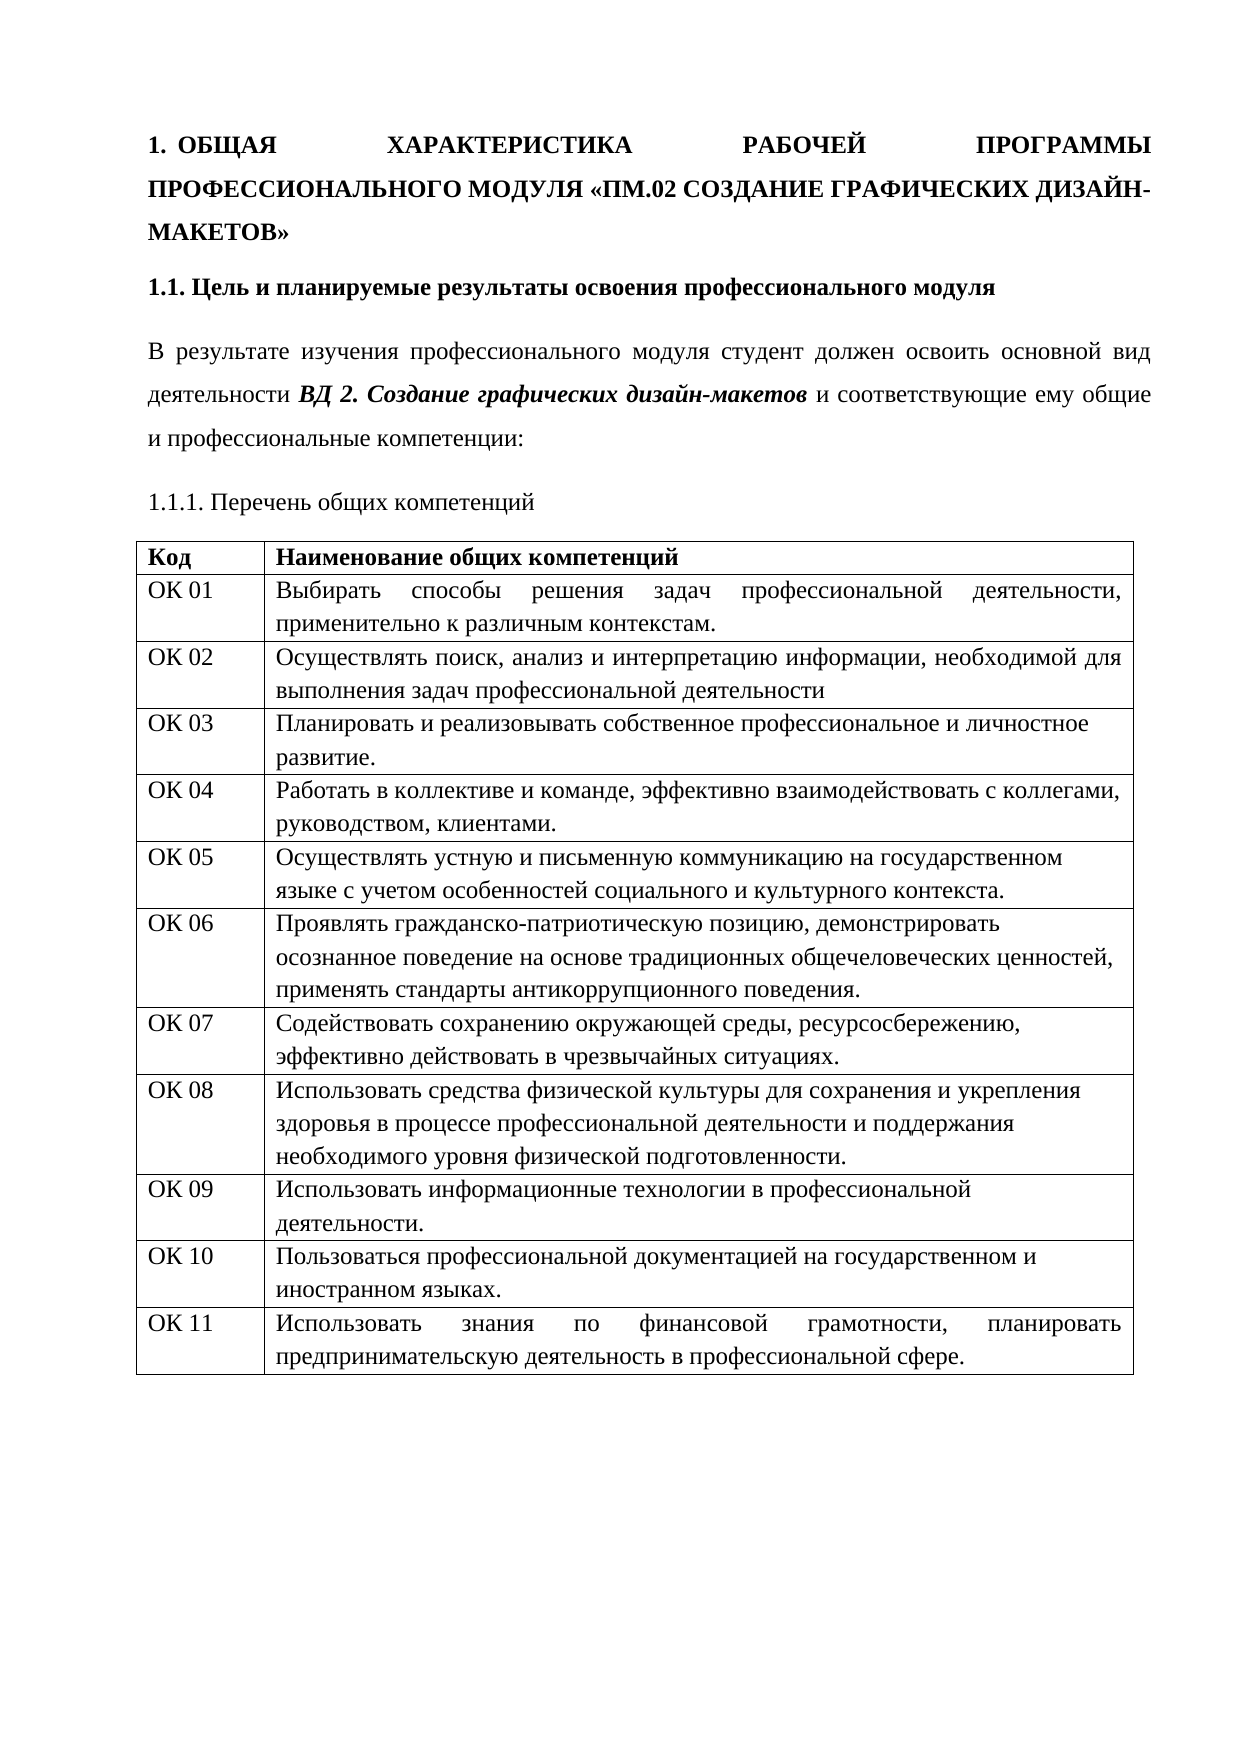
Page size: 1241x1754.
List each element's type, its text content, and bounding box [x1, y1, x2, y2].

table_cell ОК 11 [137, 1308, 264, 1373]
table_cell ОК 09 [137, 1175, 264, 1240]
table_cell ОК 10 [137, 1241, 264, 1307]
list ОБЩАЯ ХАРАКТЕРИСТИКА РАБОЧЕЙ ПРОГРАММЫ ПРОФЕССИОНАЛЬНОГО МОДУЛЯ «ПМ.02 СОЗДАНИЕ ГРАФИЧЕСКИХ ДИЗАЙН-МАКЕТОВ» [148, 131, 1152, 246]
table_cell ОК 02 [137, 642, 264, 707]
table_header Код [137, 542, 264, 574]
table_header Наименование общих компетенций [265, 542, 1133, 574]
table_cell ОК 01 [137, 575, 264, 641]
text 1.1. Цель и планируемые результаты освоения профессионального модуля [148, 272, 1152, 301]
table_cell Осуществлять устную и письменную коммуникацию на государственном языке с учетом особенностей социального и культурного контекста. [265, 842, 1133, 907]
text 1.1.1. Перечень общих компетенций [148, 487, 1152, 515]
table_cell ОК 06 [137, 909, 264, 1007]
table_cell Использовать средства физической культуры для сохранения и укрепления здоровья в процессе профессиональной деятельности и поддержания необходимого уровня физической подготовленности. [265, 1075, 1133, 1173]
table_cell Планировать и реализовывать собственное профессиональное и личностное развитие. [265, 709, 1133, 774]
table_cell ОК 04 [137, 775, 264, 841]
table_cell ОК 08 [137, 1075, 264, 1173]
table_cell Выбирать способы решения задач профессиональной деятельности, применительно к различным контекстам. [265, 575, 1133, 641]
text В результате изучения профессионального модуля студент должен освоить основной вид деятельности ВД 2. Создание графических дизайн-макетов и соответствующие ему общие и профессиональные компетенции: [148, 336, 1152, 451]
table_cell Использовать знания по финансовой грамотности, планировать предпринимательскую деятельность в профессиональной сфере. [265, 1308, 1133, 1373]
table_cell Проявлять гражданско-патриотическую позицию, демонстрировать осознанное поведение на основе традиционных общечеловеческих ценностей, применять стандарты антикоррупционного поведения. [265, 909, 1133, 1007]
table_cell Содействовать сохранению окружающей среды, ресурсосбережению, эффективно действовать в чрезвычайных ситуациях. [265, 1008, 1133, 1074]
table_cell Работать в коллективе и команде, эффективно взаимодействовать с коллегами, руководством, клиентами. [265, 775, 1133, 841]
table_cell Использовать информационные технологии в профессиональной деятельности. [265, 1175, 1133, 1240]
table_cell ОК 07 [137, 1008, 264, 1074]
table_cell Осуществлять поиск, анализ и интерпретацию информации, необходимой для выполнения задач профессиональной деятельности [265, 642, 1133, 707]
table_cell Пользоваться профессиональной документацией на государственном и иностранном языках. [265, 1241, 1133, 1307]
table_cell ОК 03 [137, 709, 264, 774]
table_cell ОК 05 [137, 842, 264, 907]
